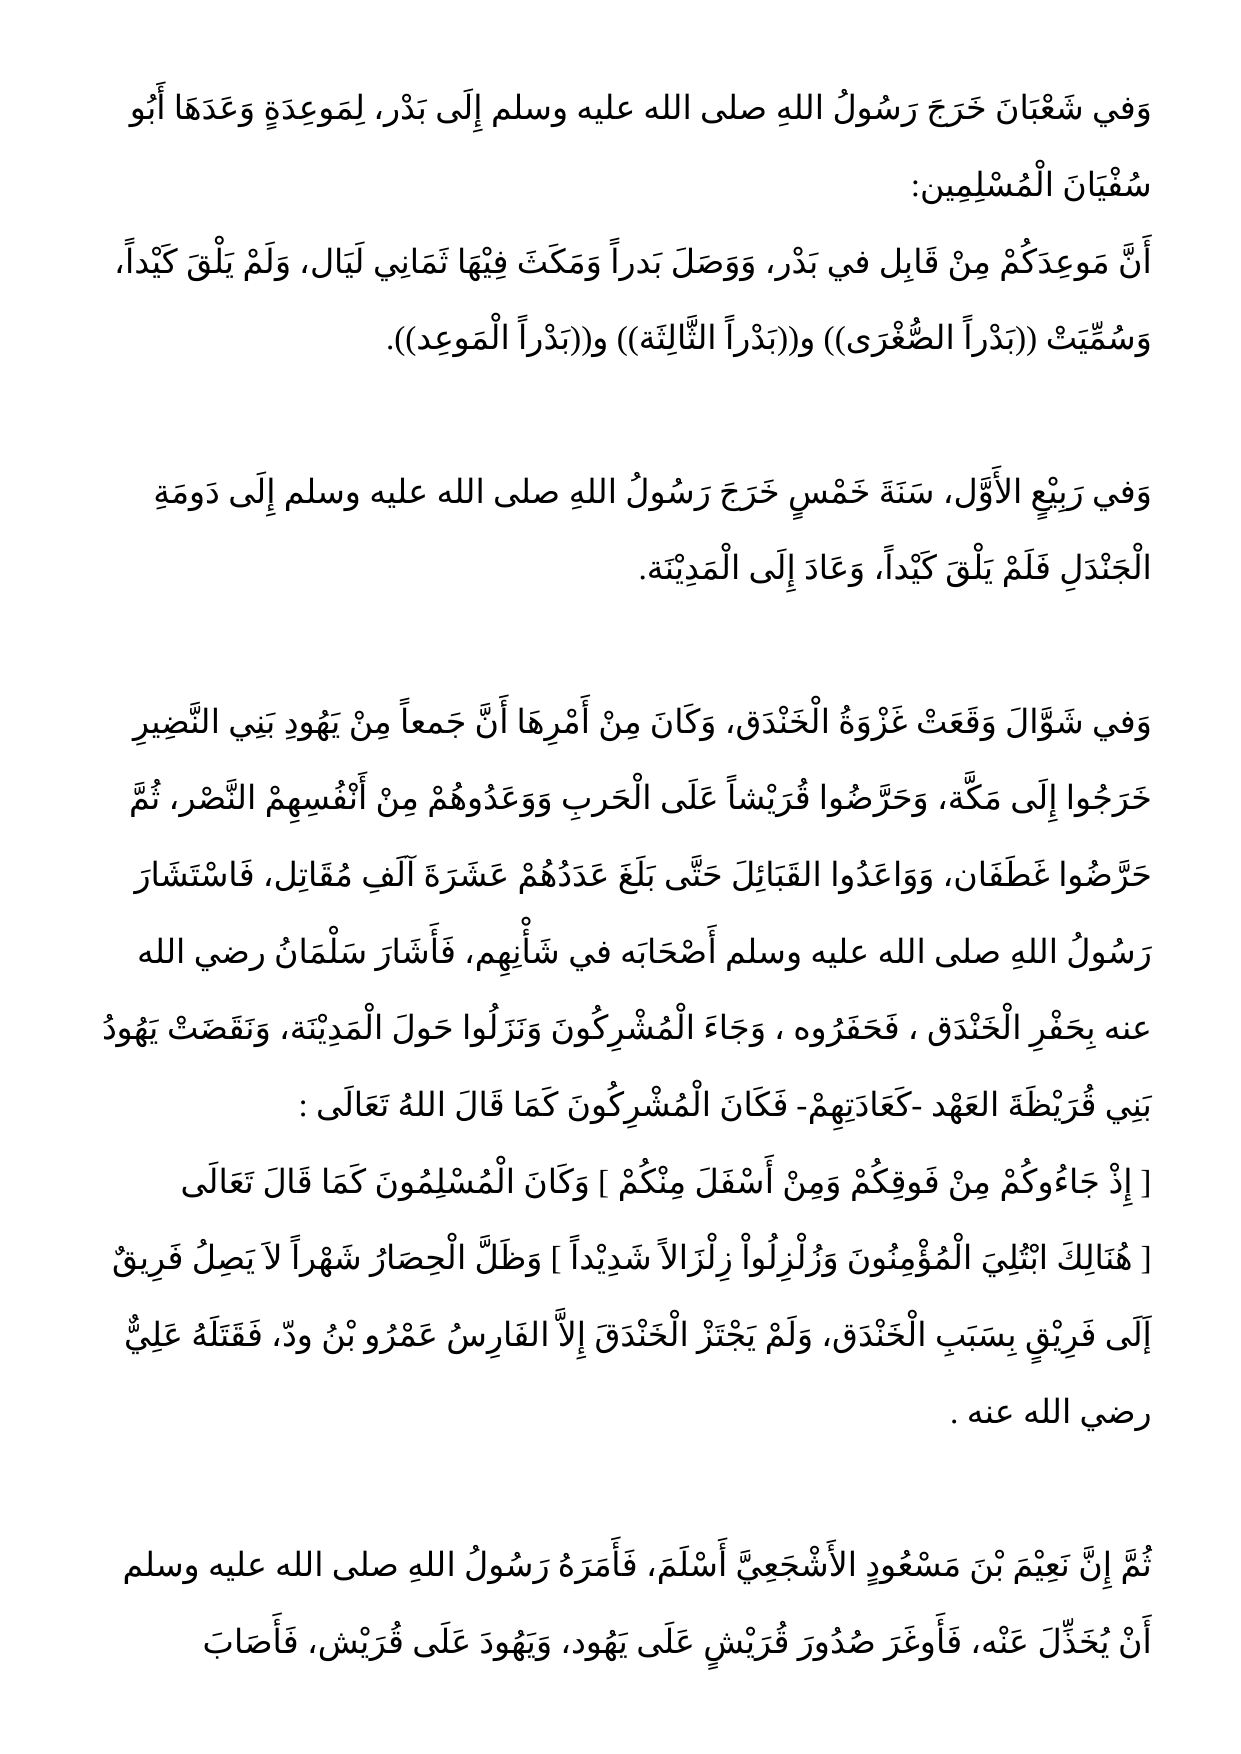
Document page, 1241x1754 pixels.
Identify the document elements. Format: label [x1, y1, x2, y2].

text [88, 88, 1152, 1660]
